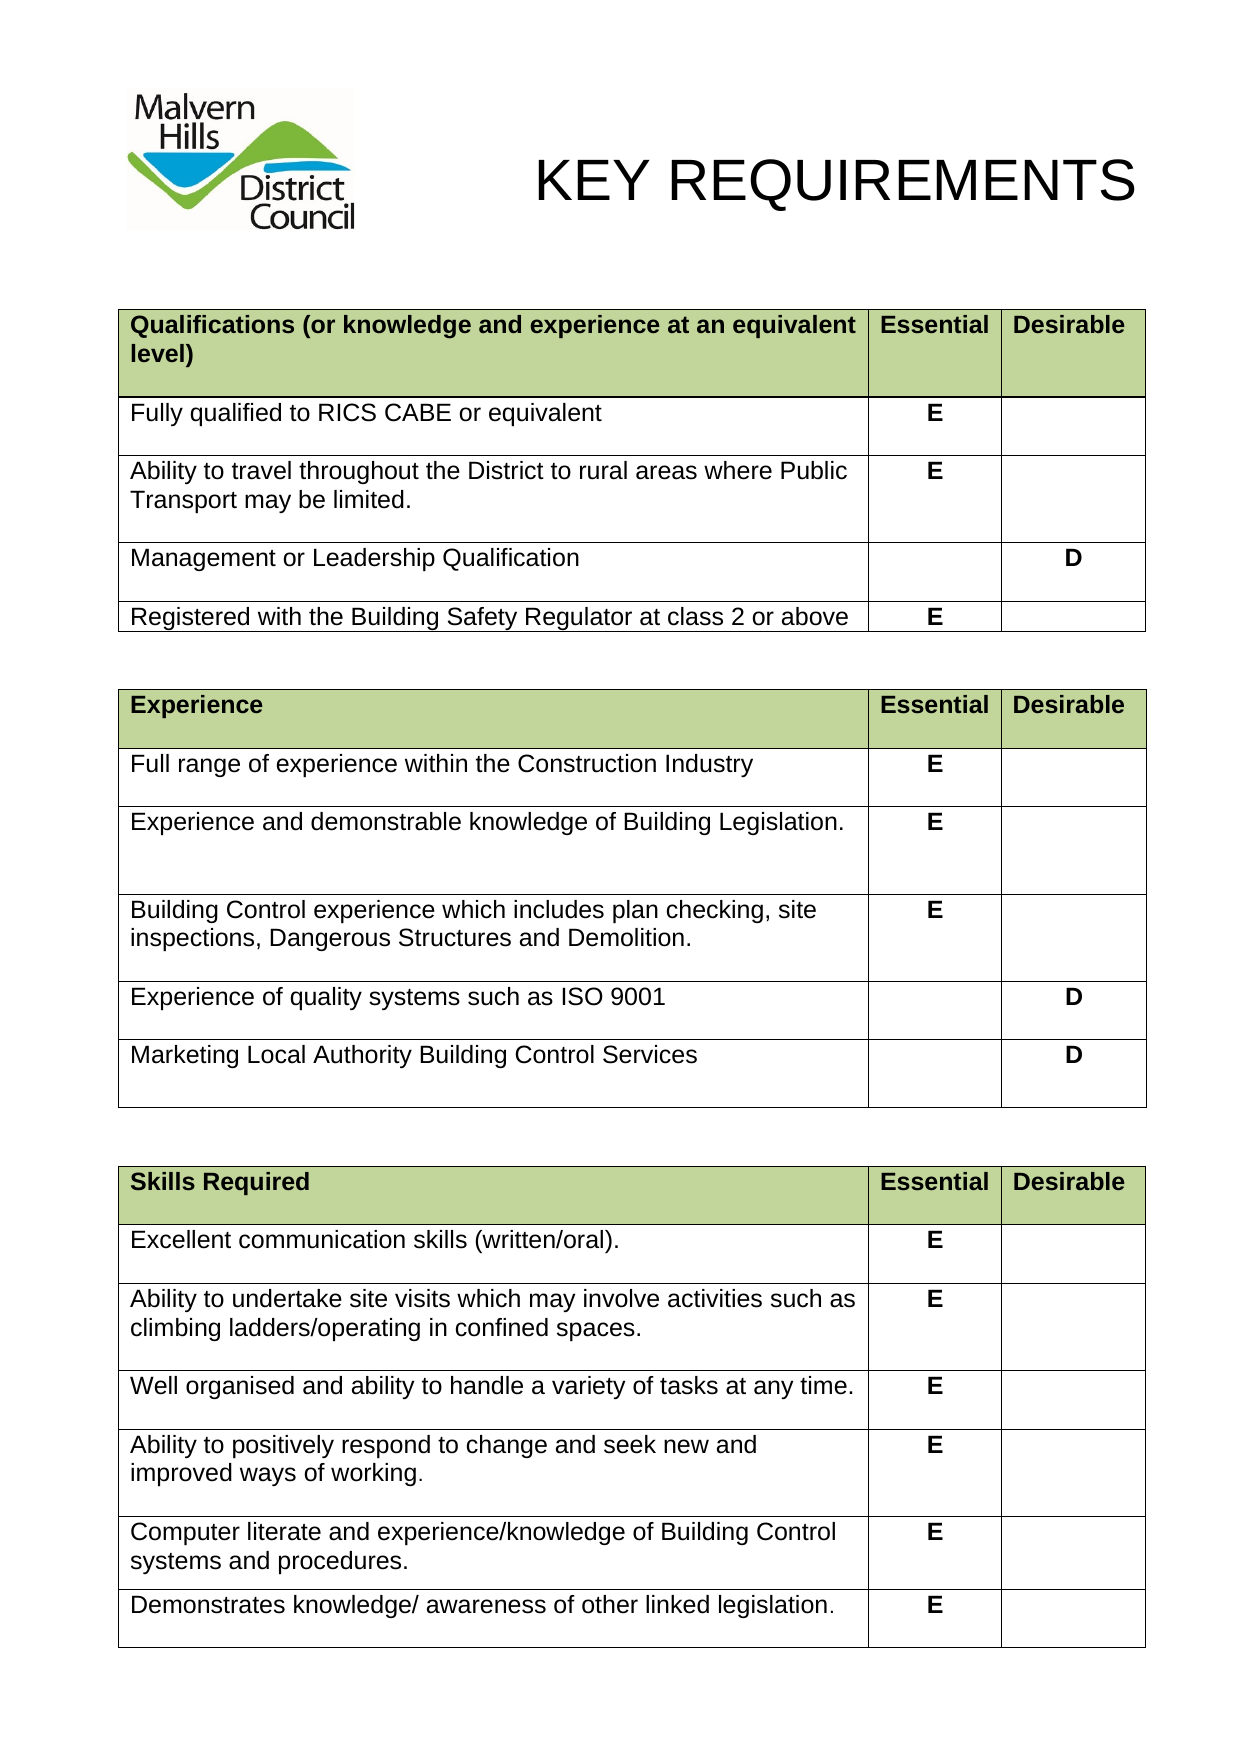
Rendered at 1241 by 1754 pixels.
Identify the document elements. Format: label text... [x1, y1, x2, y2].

table_header Essential [869, 690, 1001, 748]
table_cell Excellent communication skills (written/oral). [119, 1225, 868, 1283]
table_cell [1002, 1371, 1145, 1429]
table_cell Ability to undertake site visits which may involve activities such as climbing ladders/operating in confined spaces. [119, 1284, 868, 1370]
table_cell [1002, 456, 1145, 542]
table_cell E [869, 749, 1001, 806]
table_cell E [869, 1590, 1001, 1647]
table_cell Building Control experience which includes plan checking, site inspections, Dangerous Structures and Demolition. [119, 895, 868, 981]
table_cell D [1002, 543, 1145, 601]
table_cell Ability to positively respond to change and seek new and improved ways of working. [119, 1430, 868, 1516]
table_header Desirable [1002, 310, 1145, 396]
table_cell Fully qualified to RICS CABE or equivalent [119, 398, 868, 455]
table_cell E [869, 1430, 1001, 1516]
table_cell Registered with the Building Safety Regulator at class 2 or above [119, 602, 868, 631]
table_header Skills Required [119, 1167, 868, 1224]
table_cell Well organised and ability to handle a variety of tasks at any time. [119, 1371, 868, 1429]
table_cell E [869, 1371, 1001, 1429]
table_cell [1002, 895, 1146, 981]
table_cell E [869, 602, 1001, 631]
table_cell [1002, 398, 1145, 455]
table_cell Ability to travel throughout the District to rural areas where Public Transport may be limited. [119, 456, 868, 542]
picture [126, 88, 355, 230]
table_header Desirable [1002, 1167, 1145, 1224]
table_cell E [869, 1284, 1001, 1370]
table_cell D [1002, 1040, 1146, 1107]
table_cell E [869, 807, 1001, 893]
table_cell [869, 982, 1001, 1039]
table_cell [1002, 1225, 1145, 1283]
table_cell E [869, 1517, 1001, 1589]
table_cell [869, 543, 1001, 601]
table_cell [1002, 1590, 1145, 1647]
table_cell E [869, 456, 1001, 542]
table_cell E [869, 398, 1001, 455]
table_cell Management or Leadership Qualification [119, 543, 868, 601]
table_cell [1002, 807, 1146, 893]
table_cell [1002, 749, 1146, 806]
table_cell Experience and demonstrable knowledge of Building Legislation. [119, 807, 868, 893]
table_cell D [1002, 982, 1146, 1039]
table_cell [869, 1040, 1001, 1107]
table_cell [1002, 1517, 1145, 1589]
table_cell E [869, 895, 1001, 981]
table_header Qualifications (or knowledge and experience at an equivalent level) [119, 310, 868, 396]
table_header Essential [869, 310, 1001, 396]
table_header Experience [119, 690, 868, 748]
table_cell E [869, 1225, 1001, 1283]
table_cell Experience of quality systems such as ISO 9001 [119, 982, 868, 1039]
table_cell Full range of experience within the Construction Industry [119, 749, 868, 806]
table_cell [1002, 1430, 1145, 1516]
table_cell [1002, 602, 1145, 631]
table_cell Demonstrates knowledge/ awareness of other linked legislation. [119, 1590, 868, 1647]
table_header Desirable [1002, 690, 1146, 748]
table_cell Computer literate and experience/knowledge of Building Control systems and procedures. [119, 1517, 868, 1589]
table_header Essential [869, 1167, 1001, 1224]
table_cell Marketing Local Authority Building Control Services [119, 1040, 868, 1107]
table_cell [1002, 1284, 1145, 1370]
text KEY REQUIREMENTS [355, 146, 1137, 213]
